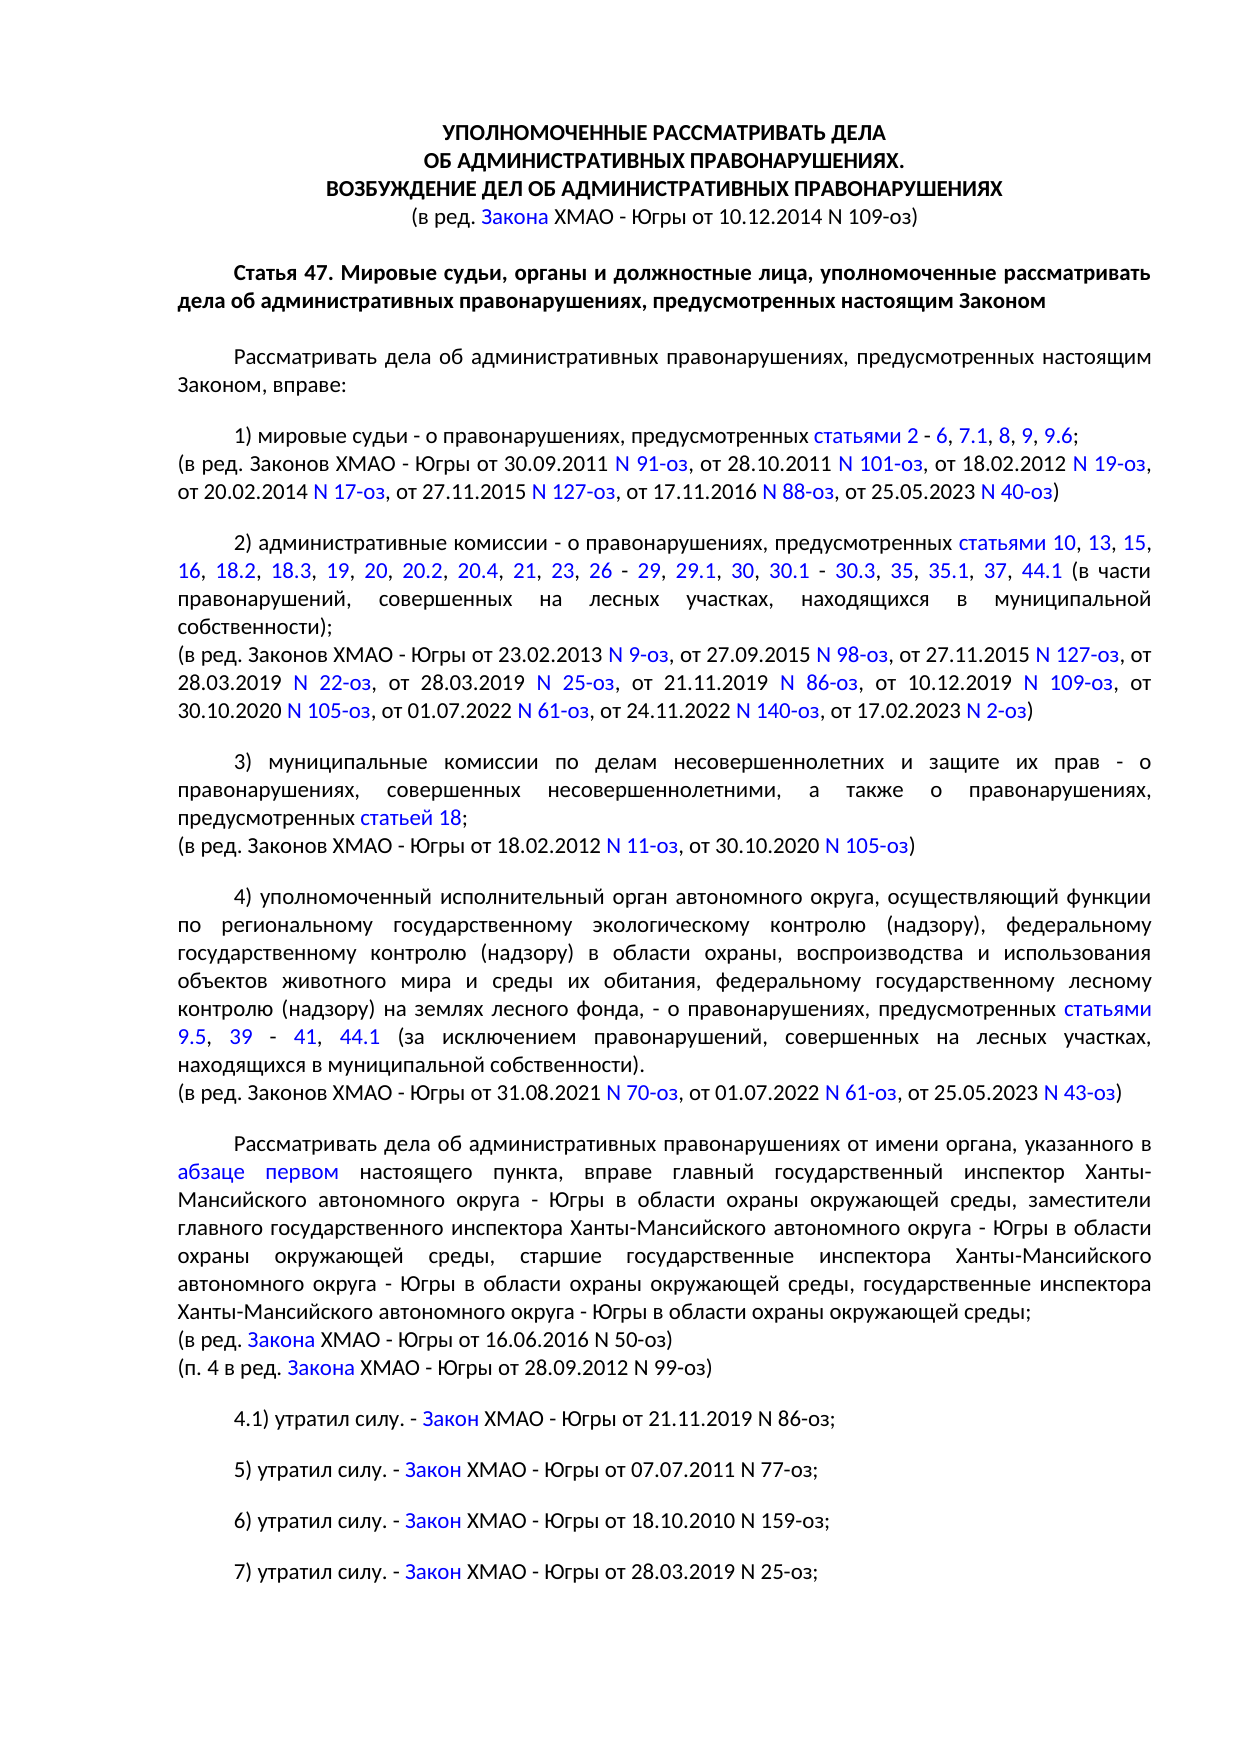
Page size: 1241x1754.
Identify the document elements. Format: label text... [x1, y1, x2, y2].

title УПОЛНОМОЧЕННЫЕ РАССМАТРИВАТЬ ДЕЛА [177, 118, 1152, 146]
text 7) утратил силу. - Закон ХМАО - Югры от 28.03.2019 N 25-оз; [177, 1557, 1152, 1585]
text 4) уполномоченный исполнительный орган автономного округа, осуществляющий функции по региональному государственному экологическому контролю (надзору), федеральному государственному контролю (надзору) в области охраны, воспроизводства и использования объектов животного мира и среды их обитания, федеральному государственному лесному контролю (надзору) на землях лесного фонда, - о правонарушениях, предусмотренных статьями 9.5, 39 - 41, 44.1 (за исключением правонарушений, совершенных на лесных участках, находящихся в муниципальной собственности). [177, 882, 1152, 1078]
title ВОЗБУЖДЕНИЕ ДЕЛ ОБ АДМИНИСТРАТИВНЫХ ПРАВОНАРУШЕНИЯХ [177, 174, 1152, 202]
text (в ред. Законов ХМАО - Югры от 23.02.2013 N 9-оз, от 27.09.2015 N 98-оз, от 27.11.2015 N 127-оз, от 28.03.2019 N 22-оз, от 28.03.2019 N 25-оз, от 21.11.2019 N 86-оз, от 10.12.2019 N 109-оз, от 30.10.2020 N 105-оз, от 01.07.2022 N 61-оз, от 24.11.2022 N 140-оз, от 17.02.2023 N 2-оз) [177, 640, 1152, 724]
text 3) муниципальные комиссии по делам несовершеннолетних и защите их прав - о правонарушениях, совершенных несовершеннолетними, а также о правонарушениях, предусмотренных статьей 18; [177, 747, 1152, 831]
text 2) административные комиссии - о правонарушениях, предусмотренных статьями 10, 13, 15, 16, 18.2, 18.3, 19, 20, 20.2, 20.4, 21, 23, 26 - 29, 29.1, 30, 30.1 - 30.3, 35, 35.1, 37, 44.1 (в части правонарушений, совершенных на лесных участках, находящихся в муниципальной собственности); [177, 528, 1152, 640]
title ОБ АДМИНИСТРАТИВНЫХ ПРАВОНАРУШЕНИЯХ. [177, 146, 1152, 174]
text Рассматривать дела об административных правонарушениях от имени органа, указанного в абзаце первом настоящего пункта, вправе главный государственный инспектор Ханты-Мансийского автономного округа - Югры в области охраны окружающей среды, заместители главного государственного инспектора Ханты-Мансийского автономного округа - Югры в области охраны окружающей среды, старшие государственные инспектора Ханты-Мансийского автономного округа - Югры в области охраны окружающей среды, государственные инспектора Ханты-Мансийского автономного округа - Югры в области охраны окружающей среды; [177, 1129, 1152, 1326]
text (в ред. Закона ХМАО - Югры от 16.06.2016 N 50-оз) [177, 1326, 1152, 1353]
text 5) утратил силу. - Закон ХМАО - Югры от 07.07.2011 N 77-оз; [177, 1455, 1152, 1483]
text (в ред. Законов ХМАО - Югры от 18.02.2012 N 11-оз, от 30.10.2020 N 105-оз) [177, 831, 1152, 859]
text 1) мировые судьи - о правонарушениях, предусмотренных статьями 2 - 6, 7.1, 8, 9, 9.6; [177, 421, 1152, 449]
text 4.1) утратил силу. - Закон ХМАО - Югры от 21.11.2019 N 86-оз; [177, 1404, 1152, 1432]
text (в ред. Закона ХМАО - Югры от 10.12.2014 N 109-оз) [177, 202, 1152, 230]
title Статья 47. Мировые судьи, органы и должностные лица, уполномоченные рассматривать дела об административных правонарушениях, предусмотренных настоящим Законом [177, 258, 1152, 314]
text 6) утратил силу. - Закон ХМАО - Югры от 18.10.2010 N 159-оз; [177, 1506, 1152, 1534]
text (в ред. Законов ХМАО - Югры от 30.09.2011 N 91-оз, от 28.10.2011 N 101-оз, от 18.02.2012 N 19-оз, от 20.02.2014 N 17-оз, от 27.11.2015 N 127-оз, от 17.11.2016 N 88-оз, от 25.05.2023 N 40-оз) [177, 449, 1152, 505]
text (п. 4 в ред. Закона ХМАО - Югры от 28.09.2012 N 99-оз) [177, 1353, 1152, 1382]
text Рассматривать дела об административных правонарушениях, предусмотренных настоящим Законом, вправе: [177, 342, 1152, 398]
text (в ред. Законов ХМАО - Югры от 31.08.2021 N 70-оз, от 01.07.2022 N 61-оз, от 25.05.2023 N 43-оз) [177, 1078, 1152, 1106]
